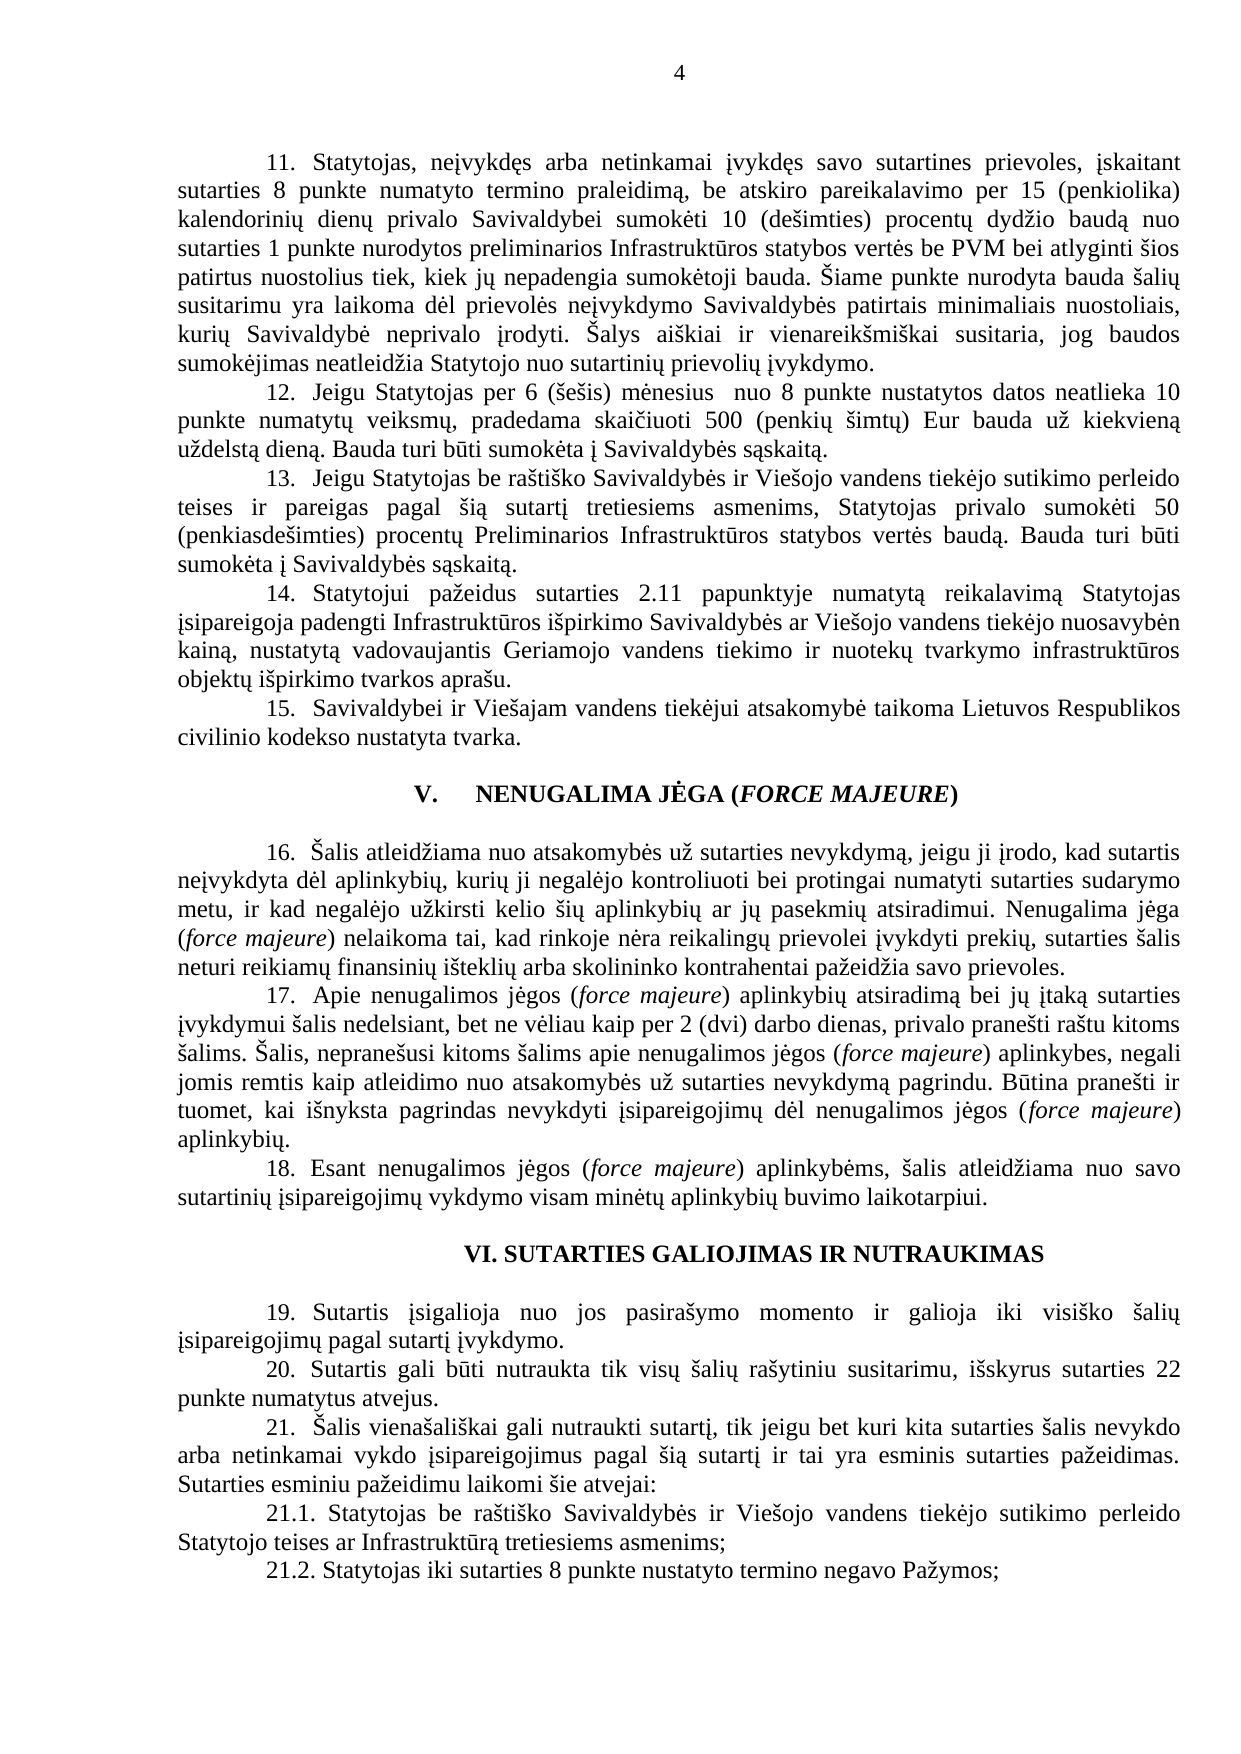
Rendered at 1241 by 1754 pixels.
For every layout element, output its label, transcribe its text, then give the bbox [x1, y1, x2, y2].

list Šalis atleidžiama nuo atsakomybės už sutarties nevykdymą, jeigu ji įrodo, kad sutartis neįvykdyta dėl aplinkybių, kurių ji negalėjo kontroliuoti bei protingai numatyti sutarties sudarymo metu, ir kad negalėjo užkirsti kelio šių aplinkybių ar jų pasekmių atsiradimui. Nenugalima jėga (force majeure) nelaikoma tai, kad rinkoje nėra reikalingų prievolei įvykdyti prekių, sutarties šalis neturi reikiamų finansinių išteklių arba skolininko kontrahentai pažeidžia savo prievoles. [177, 837, 1181, 981]
list Statytojas, neįvykdęs arba netinkamai įvykdęs savo sutartines prievoles, įskaitant sutarties 8 punkte numatyto termino praleidimą, be atskiro pareikalavimo per 15 (penkiolika) kalendorinių dienų privalo Savivaldybei sumokėti 10 (dešimties) procentų dydžio baudą nuo sutarties 1 punkte nurodytos preliminarios Infrastruktūros statybos vertės be PVM bei atlyginti šios patirtus nuostolius tiek, kiek jų nepadengia sumokėtoji bauda. Šiame punkte nurodyta bauda šalių susitarimu yra laikoma dėl prievolės neįvykdymo Savivaldybės patirtais minimaliais nuostoliais, kurių Savivaldybė neprivalo įrodyti. Šalys aiškiai ir vienareikšmiškai susitaria, jog baudos sumokėjimas neatleidžia Statytojo nuo sutartinių prievolių įvykdymo. [177, 147, 1181, 377]
list Sutartis įsigalioja nuo jos pasirašymo momento ir galioja iki visiško šalių įsipareigojimų pagal sutartį įvykdymo. [177, 1297, 1181, 1354]
list NENUGALIMA JĖGA (FORCE MAJEURE) [215, 779, 1181, 808]
list Jeigu Statytojas per 6 (šešis) mėnesius nuo 8 punkte nustatytos datos neatlieka 10 punkte numatytų veiksmų, pradedama skaičiuoti 500 (penkių šimtų) Eur bauda už kiekvieną uždelstą dieną. Bauda turi būti sumokėta į Savivaldybės sąskaitą. [177, 377, 1181, 463]
list Jeigu Statytojas be raštiško Savivaldybės ir Viešojo vandens tiekėjo sutikimo perleido teises ir pareigas pagal šią sutartį tretiesiems asmenims, Statytojas privalo sumokėti 50 (penkiasdešimties) procentų Preliminarios Infrastruktūros statybos vertės baudą. Bauda turi būti sumokėta į Savivaldybės sąskaitą. [177, 463, 1181, 578]
list 21.1. Statytojas be raštiško Savivaldybės ir Viešojo vandens tiekėjo sutikimo perleido Statytojo teises ar Infrastruktūrą tretiesiems asmenims; [177, 1498, 1181, 1556]
list Šalis vienašališkai gali nutraukti sutartį, tik jeigu bet kuri kita sutarties šalis nevykdo arba netinkamai vykdo įsipareigojimus pagal šią sutartį ir tai yra esminis sutarties pažeidimas. Sutarties esminiu pažeidimu laikomi šie atvejai: [177, 1412, 1181, 1498]
list Savivaldybei ir Viešajam vandens tiekėjui atsakomybė taikoma Lietuvos Respublikos civilinio kodekso nustatyta tvarka. [177, 693, 1181, 751]
list Esant nenugalimos jėgos (force majeure) aplinkybėms, šalis atleidžiama nuo savo sutartinių įsipareigojimų vykdymo visam minėtų aplinkybių buvimo laikotarpiui. [177, 1153, 1181, 1211]
list 21.2. Statytojas iki sutarties 8 punkte nustatyto termino negavo Pažymos; [266, 1556, 1181, 1584]
list Apie nenugalimos jėgos (force majeure) aplinkybių atsiradimą bei jų įtaką sutarties įvykdymui šalis nedelsiant, bet ne vėliau kaip per 2 (dvi) darbo dienas, privalo pranešti raštu kitoms šalims. Šalis, nepranešusi kitoms šalims apie nenugalimos jėgos (force majeure) aplinkybes, negali jomis remtis kaip atleidimo nuo atsakomybės už sutarties nevykdymą pagrindu. Būtina pranešti ir tuomet, kai išnyksta pagrindas nevykdyti įsipareigojimų dėl nenugalimos jėgos (force majeure) aplinkybių. [177, 981, 1181, 1153]
list Sutartis gali būti nutraukta tik visų šalių rašytiniu susitarimu, išskyrus sutarties 22 punkte numatytus atvejus. [177, 1354, 1181, 1412]
list VI. SUTARTIES GALIOJIMAS IR NUTRAUKIMAS [327, 1239, 1181, 1268]
list Statytojui pažeidus sutarties 2.11 papunktyje numatytą reikalavimą Statytojas įsipareigoja padengti Infrastruktūros išpirkimo Savivaldybės ar Viešojo vandens tiekėjo nuosavybėn kainą, nustatytą vadovaujantis Geriamojo vandens tiekimo ir nuotekų tvarkymo infrastruktūros objektų išpirkimo tvarkos aprašu. [177, 578, 1181, 693]
